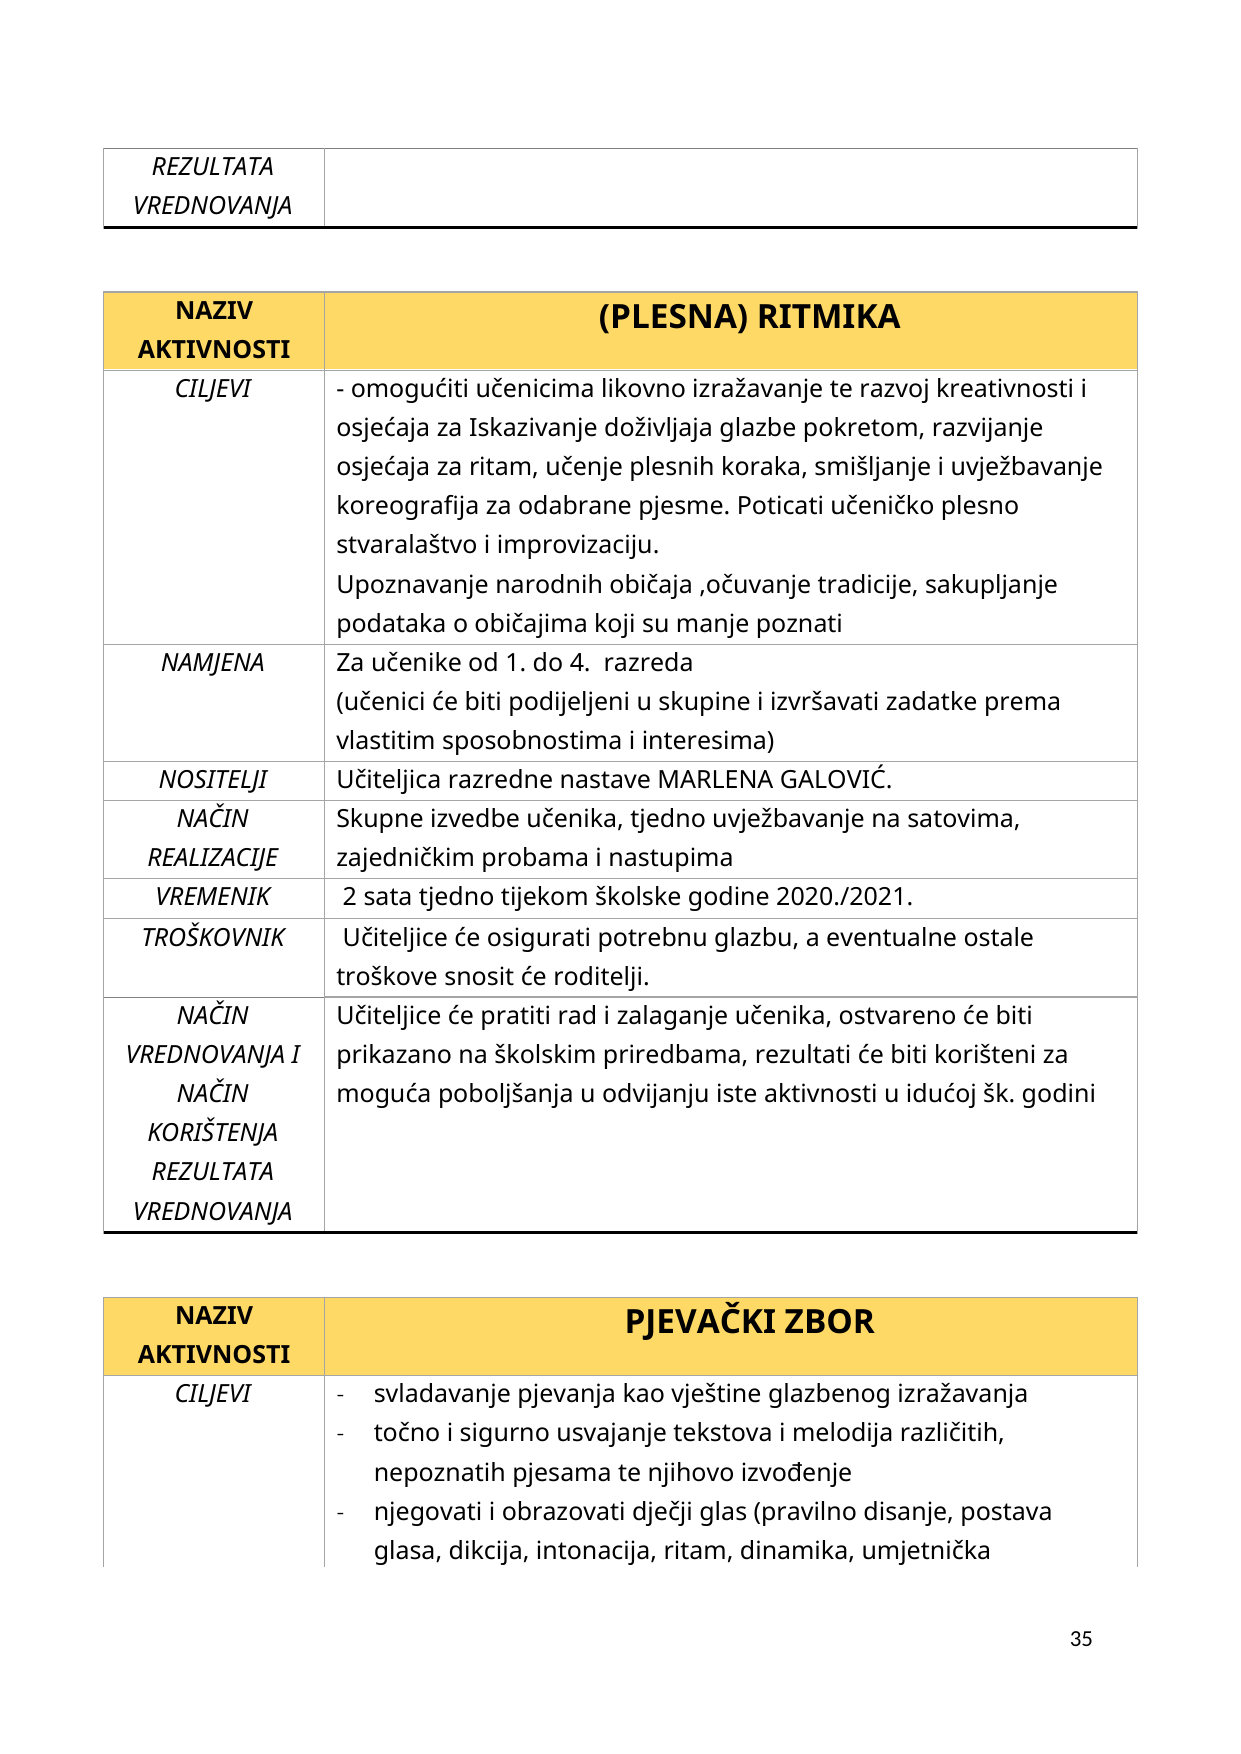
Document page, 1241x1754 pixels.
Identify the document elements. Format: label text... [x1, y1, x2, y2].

table_cell - omogućiti učenicima likovno izražavanje te razvoj kreativnosti i osjećaja za Iskazivanje doživljaja glazbe pokretom, razvijanje osjećaja za ritam, učenje plesnih koraka, smišljanje i uvježbavanje koreografija za odabrane pjesme. Poticati učeničko plesno stvaralaštvo i improvizaciju. Upoznavanje narodnih običaja ,očuvanje tradicije, sakupljanje podataka o običajima koji su manje poznati [325, 371, 1137, 643]
table_cell Učiteljice će osigurati potrebnu glazbu, a eventualne ostale troškove snosit će roditelji. [325, 919, 1137, 996]
table_header (PLESNA) RITMIKA [325, 293, 1137, 369]
table_cell TROŠKOVNIK [104, 919, 324, 996]
table_cell Učiteljica razredne nastave MARLENA GALOVIĆ. [325, 762, 1137, 800]
table_cell Za učenike od 1. do 4. razreda (učenici će biti podijeljeni u skupine i izvršavati zadatke prema vlastitim sposobnostima i interesima) [325, 645, 1137, 761]
table_cell NOSITELJI [104, 762, 324, 800]
table_cell Učiteljice će pratiti rad i zalaganje učenika, ostvareno će biti prikazano na školskim priredbama, rezultati će biti korišteni za moguća poboljšanja u odvijanju iste aktivnosti u idućoj šk. godini [325, 998, 1137, 1231]
table_header NAZIV AKTIVNOSTI [104, 1298, 324, 1375]
table_cell 2 sata tjedno tijekom školske godine 2020./2021. [325, 879, 1137, 918]
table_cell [325, 149, 1137, 226]
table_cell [325, 1376, 1137, 1567]
table_cell CILJEVI [104, 371, 324, 643]
table_header PJEVAČKI ZBOR [325, 1298, 1137, 1375]
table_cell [104, 149, 324, 226]
table_cell NAČIN REALIZACIJE [104, 801, 324, 878]
table_cell VREMENIK [104, 879, 324, 918]
table_cell Skupne izvedbe učenika, tjedno uvježbavanje na satovima, zajedničkim probama i nastupima [325, 801, 1137, 878]
table_header NAZIV AKTIVNOSTI [104, 293, 324, 369]
table_cell NAMJENA [104, 645, 324, 761]
table_cell CILJEVI [104, 1376, 324, 1567]
table_cell NAČIN VREDNOVANJA I NAČIN KORIŠTENJA REZULTATA VREDNOVANJA [104, 998, 324, 1231]
